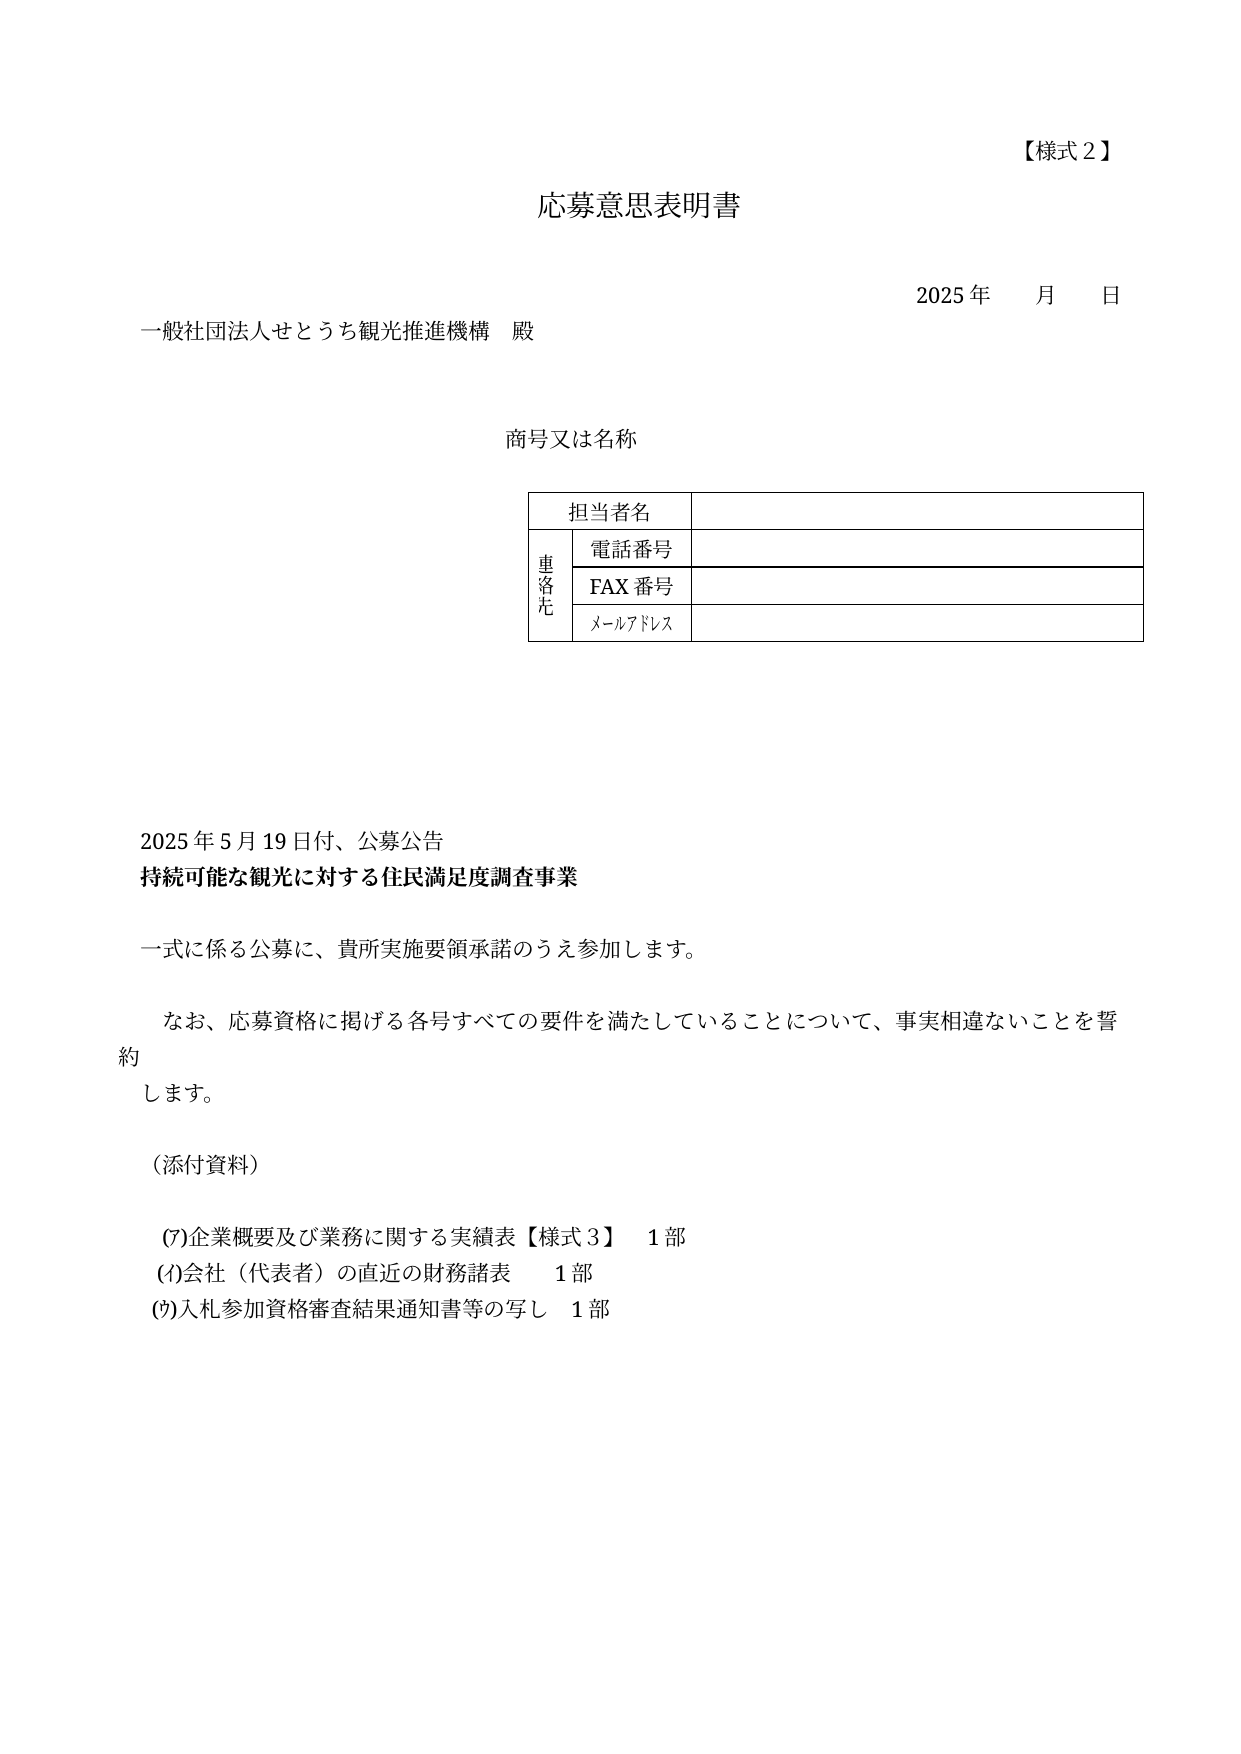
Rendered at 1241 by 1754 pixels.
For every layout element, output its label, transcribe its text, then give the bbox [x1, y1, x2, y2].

table_cell メールアドレス [573, 605, 691, 641]
table_cell [692, 568, 1143, 603]
text 一式に係る公募に、貴所実施要領承諾のうえ参加します。 [118, 930, 1122, 966]
text します。 [118, 1074, 1122, 1110]
table_cell [692, 530, 1143, 566]
text 2025年 月 日 [738, 276, 1122, 312]
text 一般社団法人せとうち観光推進機構 殿 [118, 312, 1122, 348]
text (ｱ)企業概要及び業務に関する実績表【様式３】 1部 [162, 1218, 1122, 1254]
text なお、応募資格に掲げる各号すべての要件を満たしていることについて、事実相違ないことを誓約 [118, 1002, 1122, 1074]
text (ｲ)会社（代表者）の直近の財務諸表 1部 [118, 1254, 1122, 1290]
text (ｳ)入札参加資格審査結果通知書等の写し 1部 [118, 1290, 1122, 1326]
table_cell [692, 605, 1143, 641]
table_cell 電話番号 [573, 530, 691, 566]
text 商号又は名称 [156, 420, 1122, 456]
text （添付資料） [118, 1146, 1122, 1182]
table_header 担当者名 [529, 493, 691, 529]
table_cell 連絡先 [529, 530, 572, 641]
text 持続可能な観光に対する住民満足度調査事業 [118, 858, 1122, 894]
table_cell FAX番号 [573, 568, 691, 603]
text 応募意思表明書 [156, 168, 1122, 240]
text 2025年5月19日付、公募公告 [118, 822, 1122, 858]
text 【様式２】 [118, 132, 1122, 168]
table_header [692, 493, 1143, 529]
